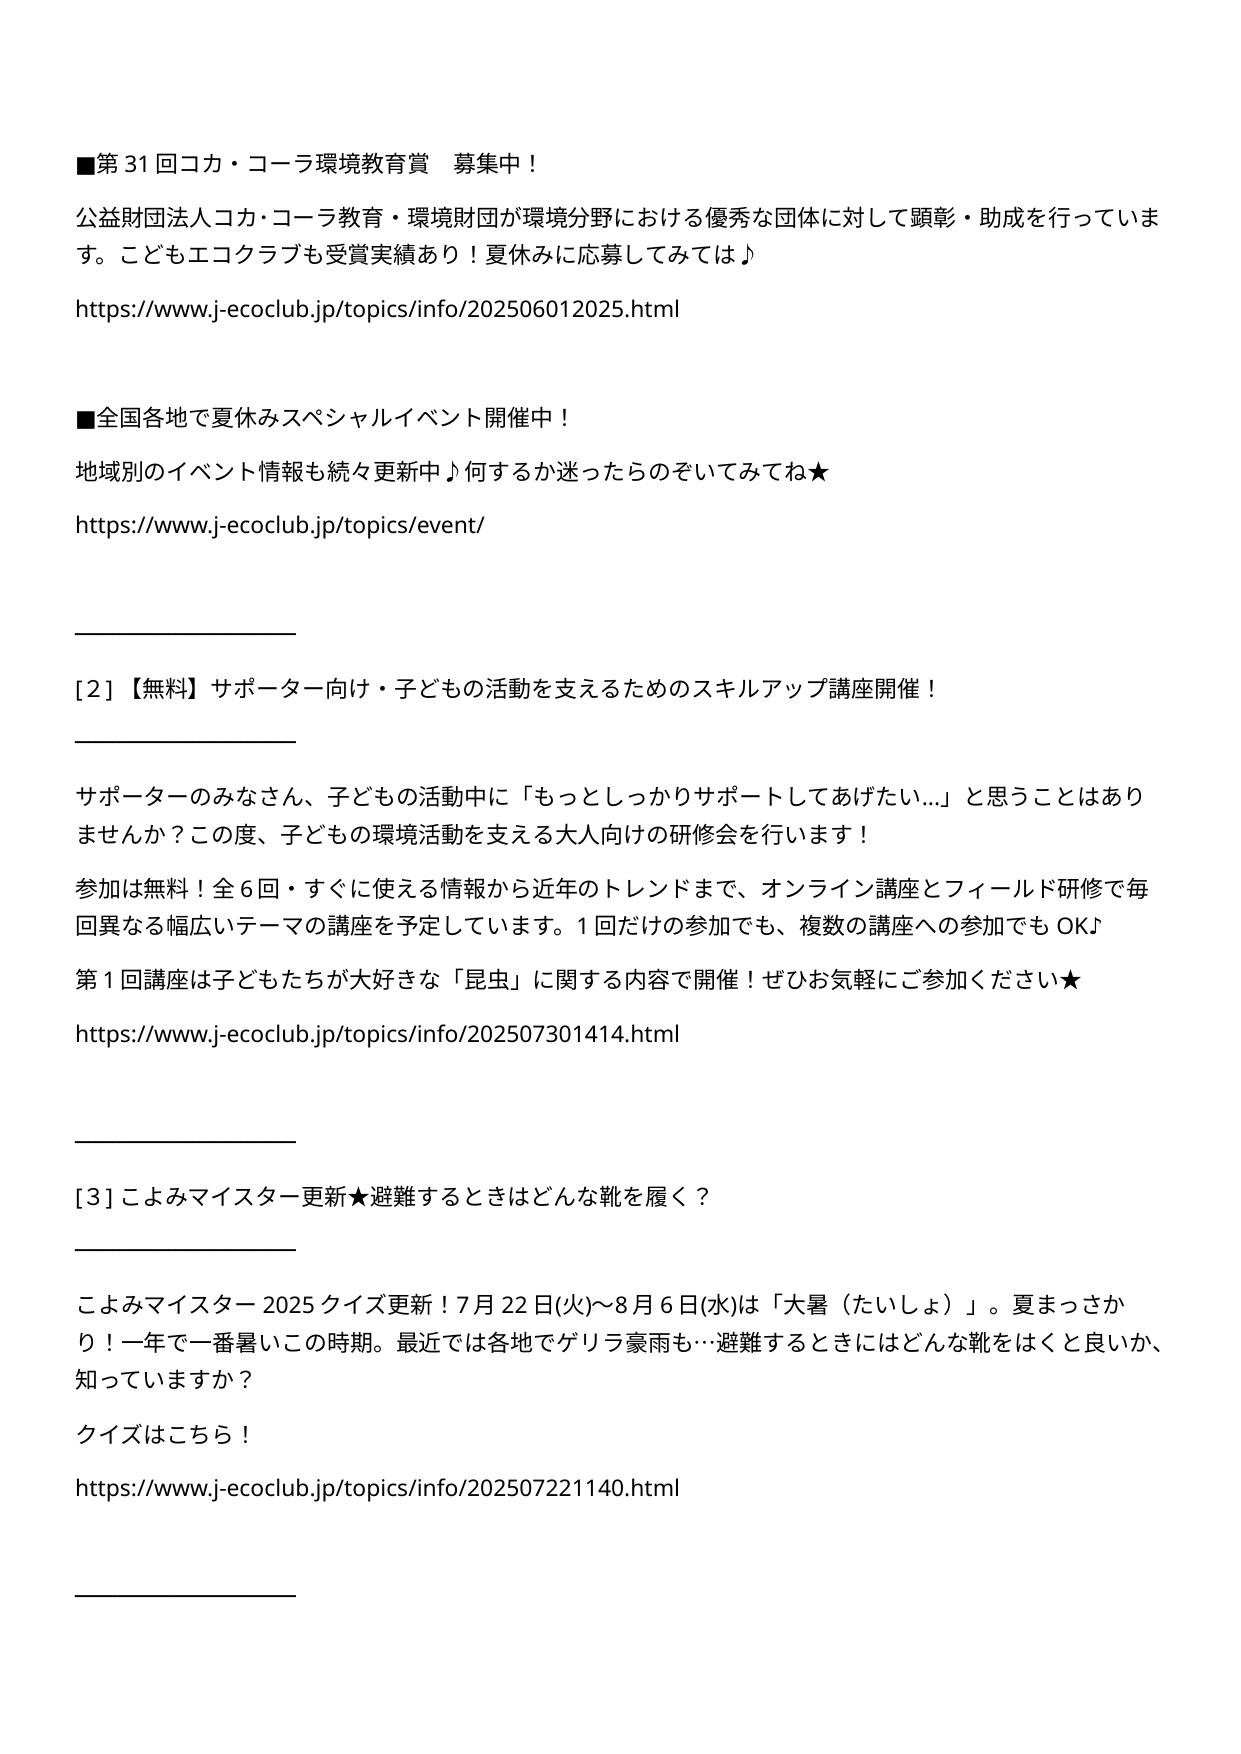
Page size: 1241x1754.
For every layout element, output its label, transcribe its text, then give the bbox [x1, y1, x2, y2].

text ■全国各地で夏休みスペシャルイベント開催中！ [75, 398, 1165, 435]
text こよみマイスター2025クイズ更新！7月22日(火)～8月6日(水)は「大暑（たいしょ）」。夏まっさかり！一年で一番暑いこの時期。最近では各地でゲリラ豪雨も…避難するときにはどんな靴をはくと良いか、知っていますか？ [75, 1285, 1165, 1398]
text 地域別のイベント情報も続々更新中♪何するか迷ったらのぞいてみてね★ [75, 452, 1165, 489]
text https://www.j-ecoclub.jp/topics/info/202506012025.html [75, 289, 1165, 327]
text ──────────────── [75, 723, 1165, 760]
text ──────────────── [75, 1123, 1165, 1160]
text 参加は無料！全6回・すぐに使える情報から近年のトレンドまで、オンライン講座とフィールド研修で毎回異なる幅広いテーマの講座を予定しています。1回だけの参加でも、複数の講座への参加でもOK♪ [75, 869, 1165, 944]
text [２] 【無料】サポーター向け・子どもの活動を支えるためのスキルアップ講座開催！ [75, 669, 1165, 706]
text クイズはこちら！ [75, 1414, 1165, 1452]
text ──────────────── [75, 614, 1165, 652]
text https://www.j-ecoclub.jp/topics/event/ [75, 506, 1165, 544]
text ──────────────── [75, 1577, 1165, 1614]
text https://www.j-ecoclub.jp/topics/info/202507301414.html [75, 1014, 1165, 1052]
text 第1回講座は子どもたちが大好きな「昆虫」に関する内容で開催！ぜひお気軽にご参加ください★ [75, 960, 1165, 998]
text ──────────────── [75, 1231, 1165, 1269]
text サポーターのみなさん、子どもの活動中に「もっとしっかりサポートしてあげたい...」と思うことはありませんか？この度、子どもの環境活動を支える大人向けの研修会を行います！ [75, 777, 1165, 852]
text 公益財団法人コカ･コーラ教育・環境財団が環境分野における優秀な団体に対して顕彰・助成を行っています。こどもエコクラブも受賞実績あり！夏休みに応募してみては♪ [75, 198, 1165, 273]
text https://www.j-ecoclub.jp/topics/info/202507221140.html [75, 1469, 1165, 1506]
text [３] こよみマイスター更新★避難するときはどんな靴を履く？ [75, 1177, 1165, 1214]
text ■第31回コカ・コーラ環境教育賞 募集中！ [75, 144, 1165, 181]
